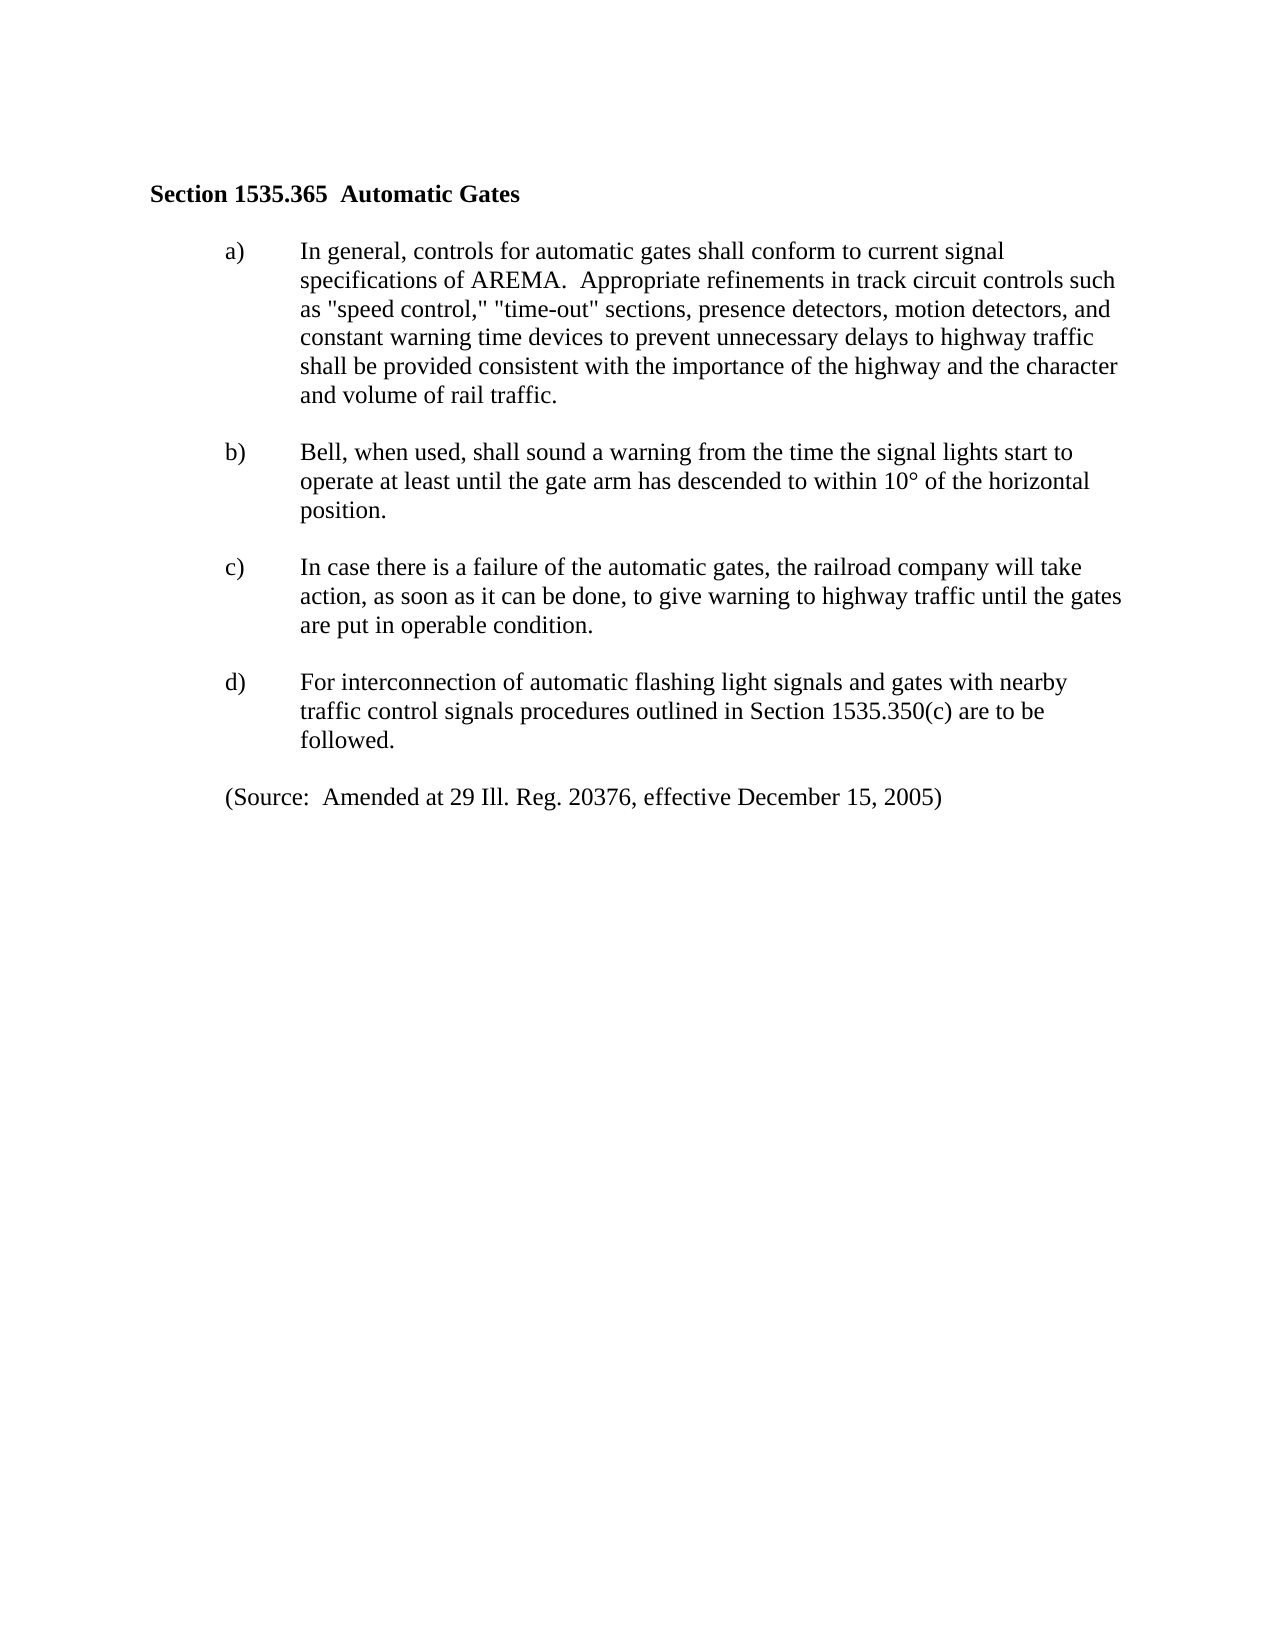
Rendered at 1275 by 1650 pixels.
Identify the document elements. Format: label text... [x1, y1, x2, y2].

text Section 1535.365 Automatic Gates [150, 179, 1125, 207]
text d) For interconnection of automatic flashing light signals and gates with nearby traffic control signals procedures outlined in Section 1535.350(c) are to be followed. [225, 667, 1125, 754]
text a) In general, controls for automatic gates shall conform to current signal specifications of AREMA. Appropriate refinements in track circuit controls such as "speed control," "time-out" sections, presence detectors, motion detectors, and constant warning time devices to prevent unnecessary delays to highway traffic shall be provided consistent with the importance of the highway and the character and volume of rail traffic. [225, 236, 1125, 409]
text b) Bell, when used, shall sound a warning from the time the signal lights start to operate at least until the gate arm has descended to within 10° of the horizontal position. [225, 437, 1125, 524]
text c) In case there is a failure of the automatic gates, the railroad company will take action, as soon as it can be done, to give warning to highway traffic until the gates are put in operable condition. [225, 552, 1125, 639]
text (Source: Amended at 29 Ill. Reg. 20376, effective December 15, 2005) [225, 782, 1125, 811]
